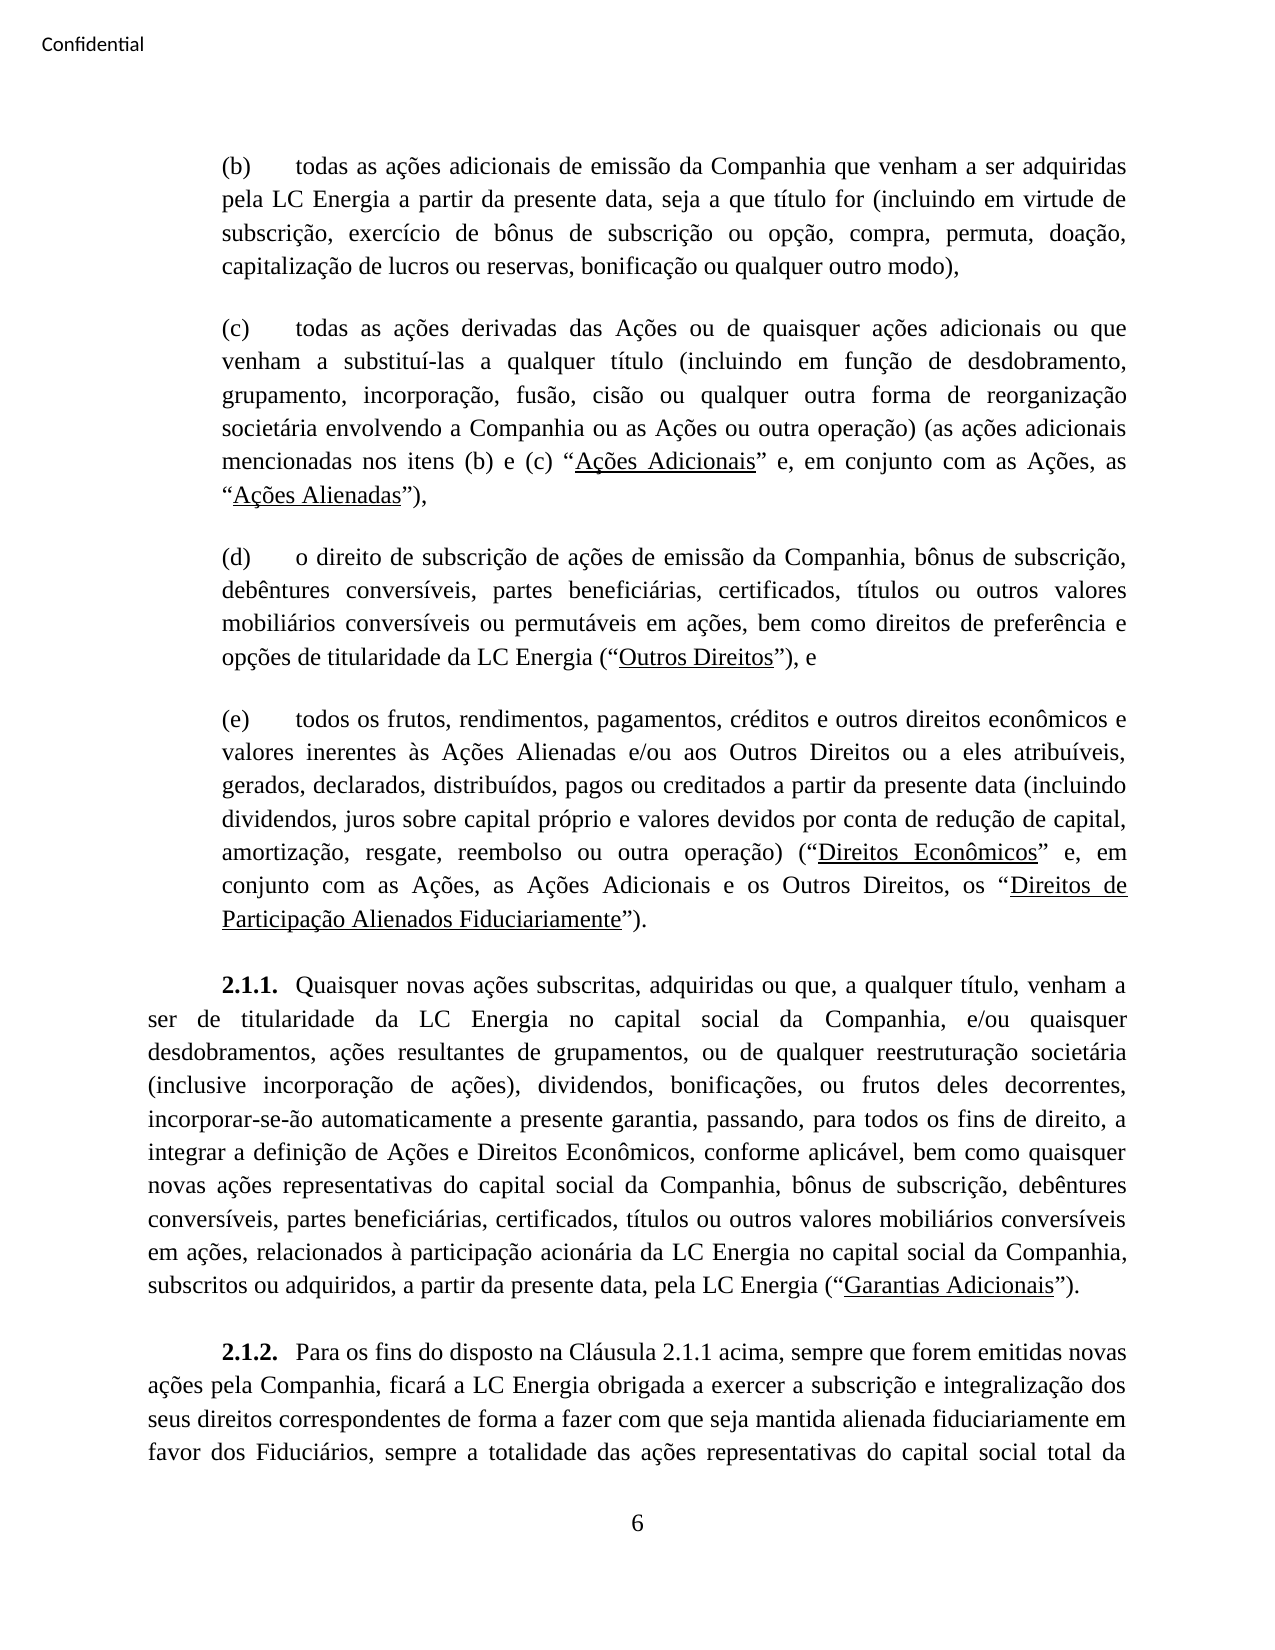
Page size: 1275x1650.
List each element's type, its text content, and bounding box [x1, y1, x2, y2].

list todas as ações adicionais de emissão da Companhia que venham a ser adquiridas pela LC Energia a partir da presente data, seja a que título for (incluindo em virtude de subscrição, exercício de bônus de subscrição ou opção, compra, permuta, doação, capitalização de lucros ou reservas, bonificação ou qualquer outro modo), [222, 148, 1127, 281]
list o direito de subscrição de ações de emissão da Companhia, bônus de subscrição, debêntures conversíveis, partes beneficiárias, certificados, títulos ou outros valores mobiliários conversíveis ou permutáveis em ações, bem como direitos de preferência e opções de titularidade da LC Energia (“Outros Direitos”), e [222, 538, 1127, 672]
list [148, 1334, 1127, 1467]
list todas as ações derivadas das Ações ou de quaisquer ações adicionais ou que venham a substituí-las a qualquer título (incluindo em função de desdobramento, grupamento, incorporação, fusão, cisão ou qualquer outra forma de reorganização societária envolvendo a Companhia ou as Ações ou outra operação) (as ações adicionais mencionadas nos itens (b) e (c) “Ações Adicionais” e, em conjunto com as Ações, as “Ações Alienadas”), [222, 310, 1127, 510]
list Quaisquer novas ações subscritas, adquiridas ou que, a qualquer título, venham a ser de titularidade da LC Energia no capital social da Companhia, e/ou quaisquer desdobramentos, ações resultantes de grupamentos, ou de qualquer reestruturação societária (inclusive incorporação de ações), dividendos, bonificações, ou frutos deles decorrentes, incorporar-se-ão automaticamente a presente garantia, passando, para todos os fins de direito, a integrar a definição de Ações e Direitos Econômicos, conforme aplicável, bem como quaisquer novas ações representativas do capital social da Companhia, bônus de subscrição, debêntures conversíveis, partes beneficiárias, certificados, títulos ou outros valores mobiliários conversíveis em ações, relacionados à participação acionária da LC Energia no capital social da Companhia, subscritos ou adquiridos, a partir da presente data, pela LC Energia (“Garantias Adicionais”). [148, 967, 1127, 1301]
list todos os frutos, rendimentos, pagamentos, créditos e outros direitos econômicos e valores inerentes às Ações Alienadas e/ou aos Outros Direitos ou a eles atribuíveis, gerados, declarados, distribuídos, pagos ou creditados a partir da presente data (incluindo dividendos, juros sobre capital próprio e valores devidos por conta de redução de capital, amortização, resgate, reembolso ou outra operação) (“Direitos Econômicos” e, em conjunto com as Ações, as Ações Adicionais e os Outros Direitos, os “Direitos de Participação Alienados Fiduciariamente”). [222, 701, 1127, 934]
